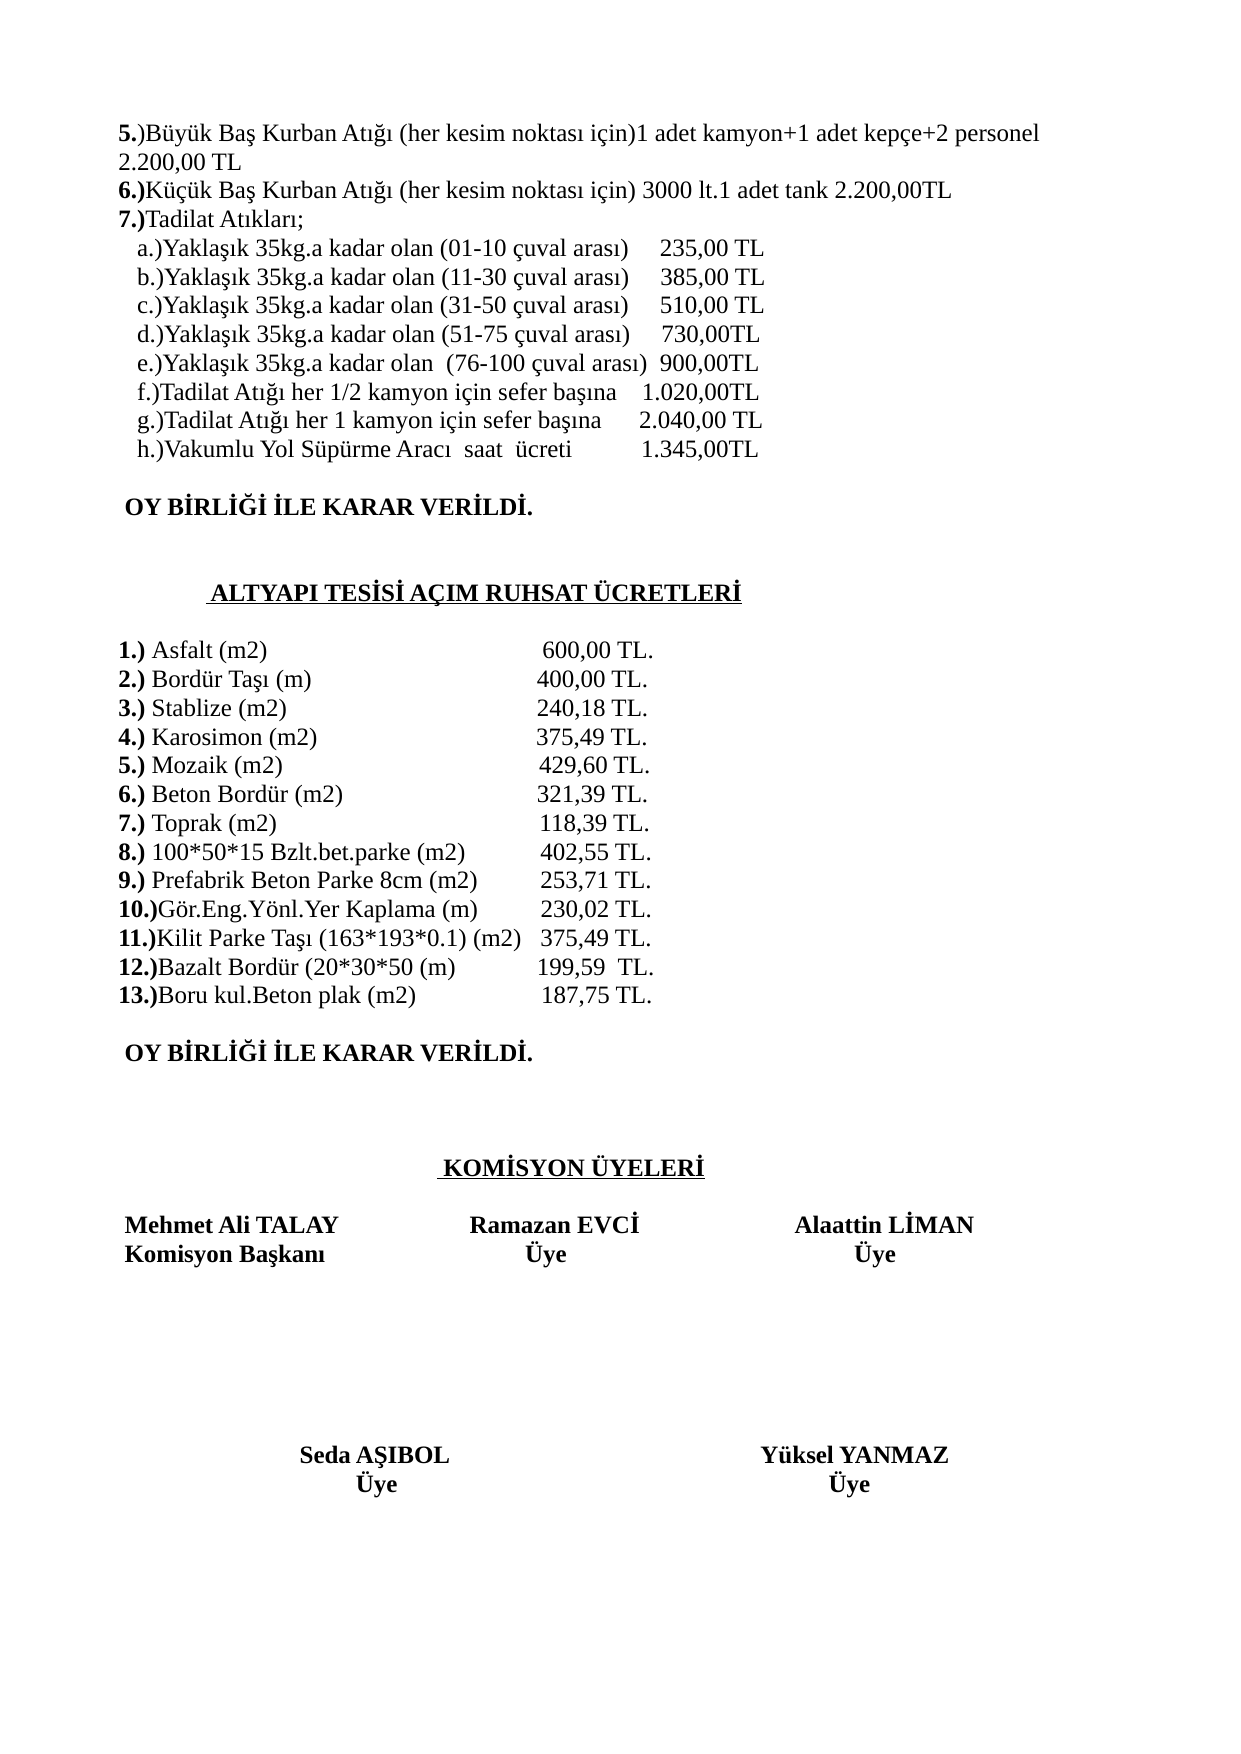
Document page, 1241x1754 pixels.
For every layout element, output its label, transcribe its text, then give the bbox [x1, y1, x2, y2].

text f.)Tadilat Atığı her 1/2 kamyon için sefer başına 1.020,00TL [118, 377, 1122, 406]
text g.)Tadilat Atığı her 1 kamyon için sefer başına 2.040,00 TL [118, 406, 1122, 434]
text 6.) Beton Bordür (m2) 321,39 TL. [118, 779, 1122, 808]
text d.)Yaklaşık 35kg.a kadar olan (51-75 çuval arası) 730,00TL [118, 319, 1122, 348]
text 7.) Toprak (m2) 118,39 TL. [118, 808, 1122, 837]
text 10.)Gör.Eng.Yönl.Yer Kaplama (m) 230,02 TL. [118, 894, 1122, 923]
text 4.) Karosimon (m2) 375,49 TL. [118, 722, 1122, 751]
text 3.) Stablize (m2) 240,18 TL. [118, 693, 1122, 722]
text 6.)Küçük Baş Kurban Atığı (her kesim noktası için) 3000 lt.1 adet tank 2.200,00TL [118, 176, 1122, 204]
text OY BİRLİĞİ İLE KARAR VERİLDİ. [118, 1038, 1122, 1067]
text OY BİRLİĞİ İLE KARAR VERİLDİ. [118, 492, 1122, 521]
text Mehmet Ali TALAY Ramazan EVCİ Alaattin LİMAN [118, 1211, 1122, 1239]
text 5.) Mozaik (m2) 429,60 TL. [118, 751, 1122, 779]
text Seda AŞIBOL Yüksel YANMAZ [118, 1441, 1122, 1469]
text 2.) Bordür Taşı (m) 400,00 TL. [118, 664, 1122, 693]
text 13.)Boru kul.Beton plak (m2) 187,75 TL. [118, 981, 1122, 1009]
text 7.)Tadilat Atıkları; [118, 204, 1122, 233]
text 5.)Büyük Baş Kurban Atığı (her kesim noktası için)1 adet kamyon+1 adet kepçe+2 personel 2.200,00 TL [118, 118, 1122, 176]
text a.)Yaklaşık 35kg.a kadar olan (01-10 çuval arası) 235,00 TL [118, 233, 1122, 262]
text KOMİSYON ÜYELERİ [118, 1153, 1122, 1182]
text ALTYAPI TESİSİ AÇIM RUHSAT ÜCRETLERİ [118, 578, 1122, 607]
text 1.) Asfalt (m2) 600,00 TL. [118, 636, 1122, 664]
text b.)Yaklaşık 35kg.a kadar olan (11-30 çuval arası) 385,00 TL [118, 262, 1122, 291]
text 12.)Bazalt Bordür (20*30*50 (m) 199,59 TL. [118, 952, 1122, 981]
text h.)Vakumlu Yol Süpürme Aracı saat ücreti 1.345,00TL [118, 434, 1122, 463]
text Üye Üye [118, 1469, 1122, 1498]
text 11.)Kilit Parke Taşı (163*193*0.1) (m2) 375,49 TL. [118, 923, 1122, 952]
text 8.) 100*50*15 Bzlt.bet.parke (m2) 402,55 TL. [118, 837, 1122, 866]
text c.)Yaklaşık 35kg.a kadar olan (31-50 çuval arası) 510,00 TL [118, 291, 1122, 319]
text Komisyon Başkanı Üye Üye [118, 1239, 1122, 1268]
text e.)Yaklaşık 35kg.a kadar olan (76-100 çuval arası) 900,00TL [118, 348, 1122, 377]
text 9.) Prefabrik Beton Parke 8cm (m2) 253,71 TL. [118, 866, 1122, 894]
